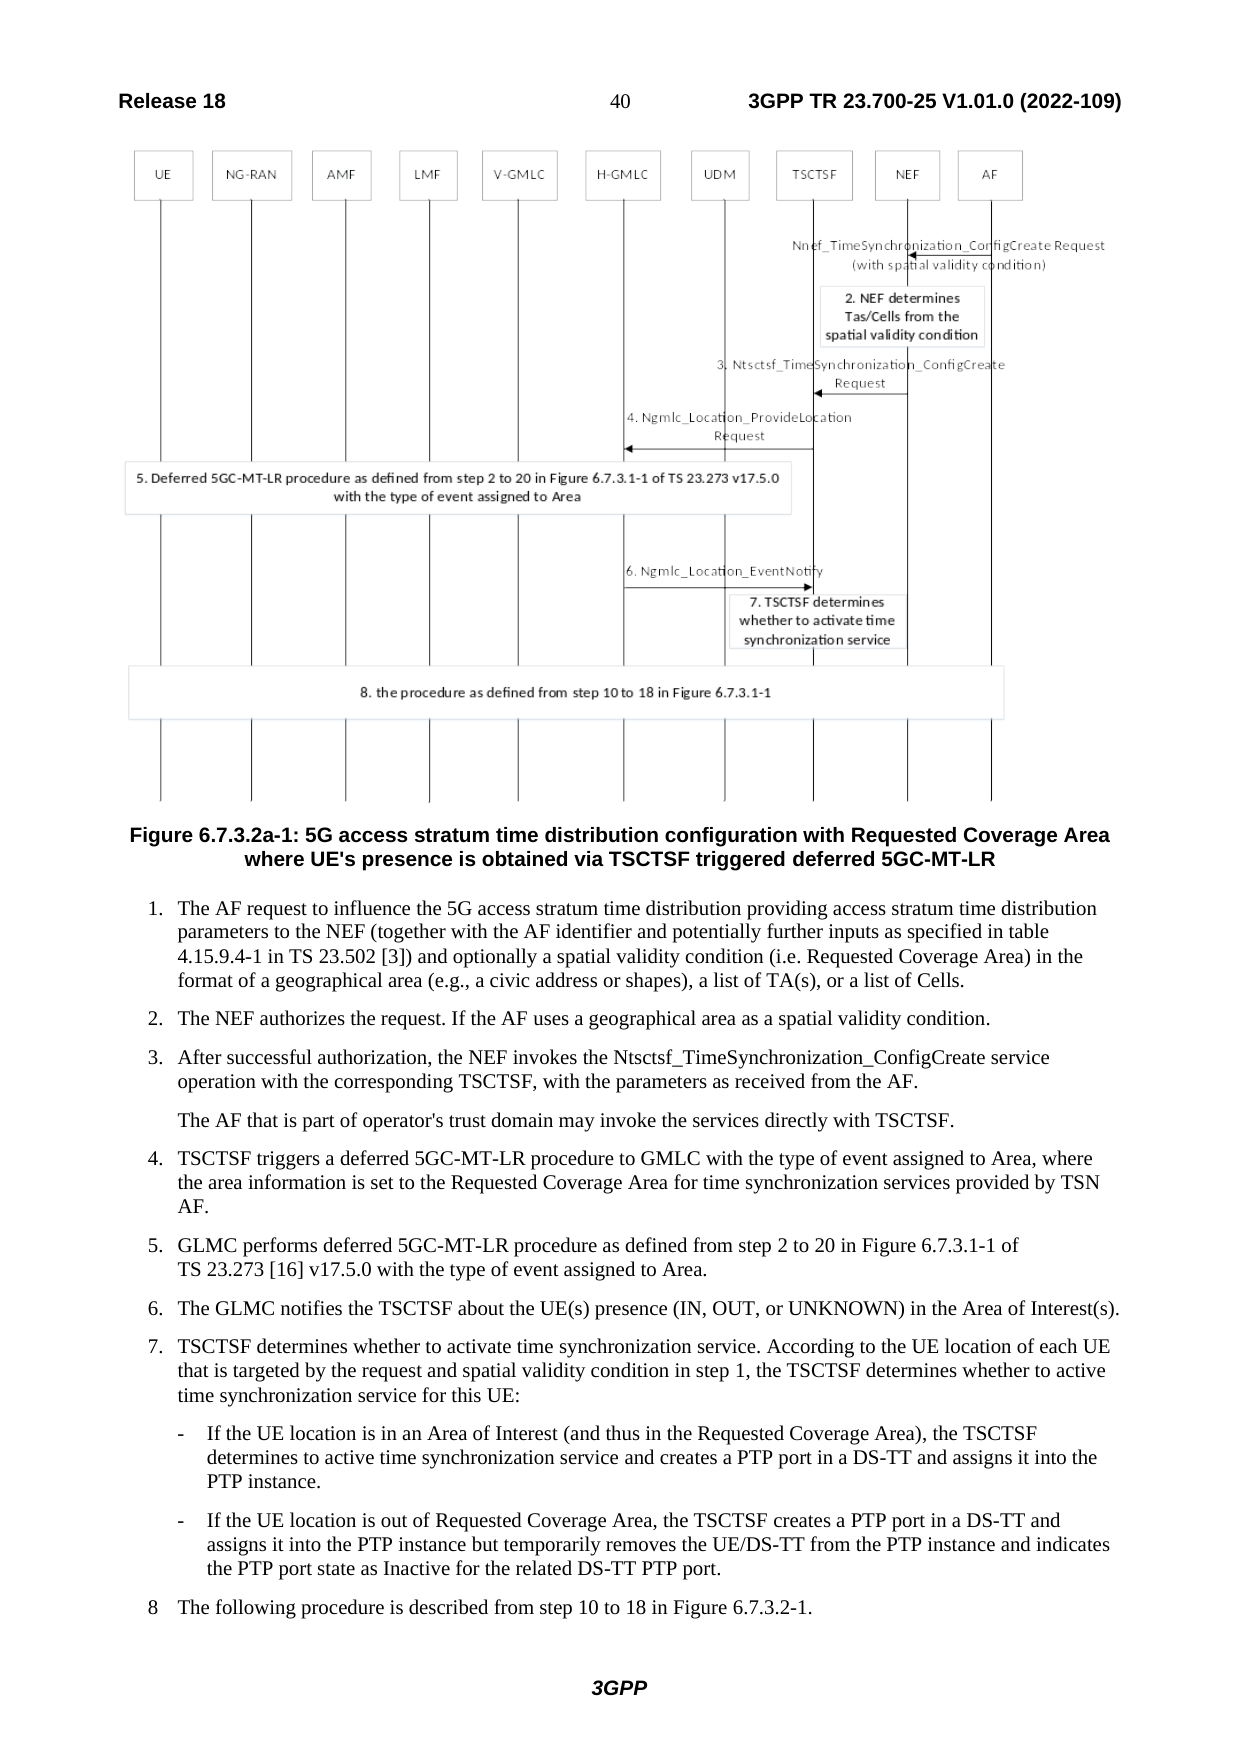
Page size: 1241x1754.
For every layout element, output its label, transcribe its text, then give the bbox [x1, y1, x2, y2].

text 8 The following procedure is described from step 10 to 18 in Figure 6.7.3.2-1. [148, 1595, 1122, 1619]
text 4. TSCTSF triggers a deferred 5GC-MT-LR procedure to GMLC with the type of event assigned to Area, where the area information is set to the Requested Coverage Area for time synchronization services provided by TSN AF. [148, 1146, 1122, 1218]
text 3. After successful authorization, the NEF invokes the Ntsctsf_TimeSynchronization_ConfigCreate service operation with the corresponding TSCTSF, with the parameters as received from the AF. [148, 1045, 1122, 1093]
text 6. The GLMC notifies the TSCTSF about the UE(s) presence (IN, OUT, or UNKNOWN) in the Area of Interest(s). [148, 1296, 1122, 1320]
text 1. The AF request to influence the 5G access stratum time distribution providing access stratum time distribution parameters to the NEF (together with the AF identifier and potentially further inputs as specified in table 4.15.9.4-1 in TS 23.502 [3]) and optionally a spatial validity condition (i.e. Requested Coverage Area) in the format of a geographical area (e.g., a civic address or shapes), a list of TA(s), or a list of Cells. [148, 895, 1122, 992]
text 7. TSCTSF determines whether to activate time synchronization service. According to the UE location of each UE that is targeted by the request and spatial validity condition in step 1, the TSCTSF determines whether to active time synchronization service for this UE: [148, 1334, 1122, 1407]
text - If the UE location is out of Requested Coverage Area, the TSCTSF creates a PTP port in a DS-TT and assigns it into the PTP instance but temporarily removes the UE/DS-TT from the PTP instance and indicates the PTP port state as Inactive for the related DS-TT PTP port. [177, 1508, 1122, 1580]
text 2. The NEF authorizes the request. If the AF uses a geographical area as a spatial validity condition. [148, 1006, 1122, 1030]
text The AF that is part of operator's trust domain may invoke the services directly with TSCTSF. [148, 1108, 1122, 1132]
text - If the UE location is in an Area of Interest (and thus in the Requested Coverage Area), the TSCTSF determines to active time synchronization service and creates a PTP port in a DS-TT and assigns it into the PTP instance. [177, 1421, 1122, 1493]
text 5. GLMC performs deferred 5GC-MT-LR procedure as defined from step 2 to 20 in Figure 6.7.3.1-1 of TS 23.273 [16] v17.5.0 with the type of event assigned to Area. [148, 1233, 1122, 1281]
text Figure 6.7.3.2a-1: 5G access stratum time distribution configuration with Requested Coverage Area where UE's presence is obtained via TSCTSF triggered deferred 5GC-MT-LR [118, 822, 1122, 870]
